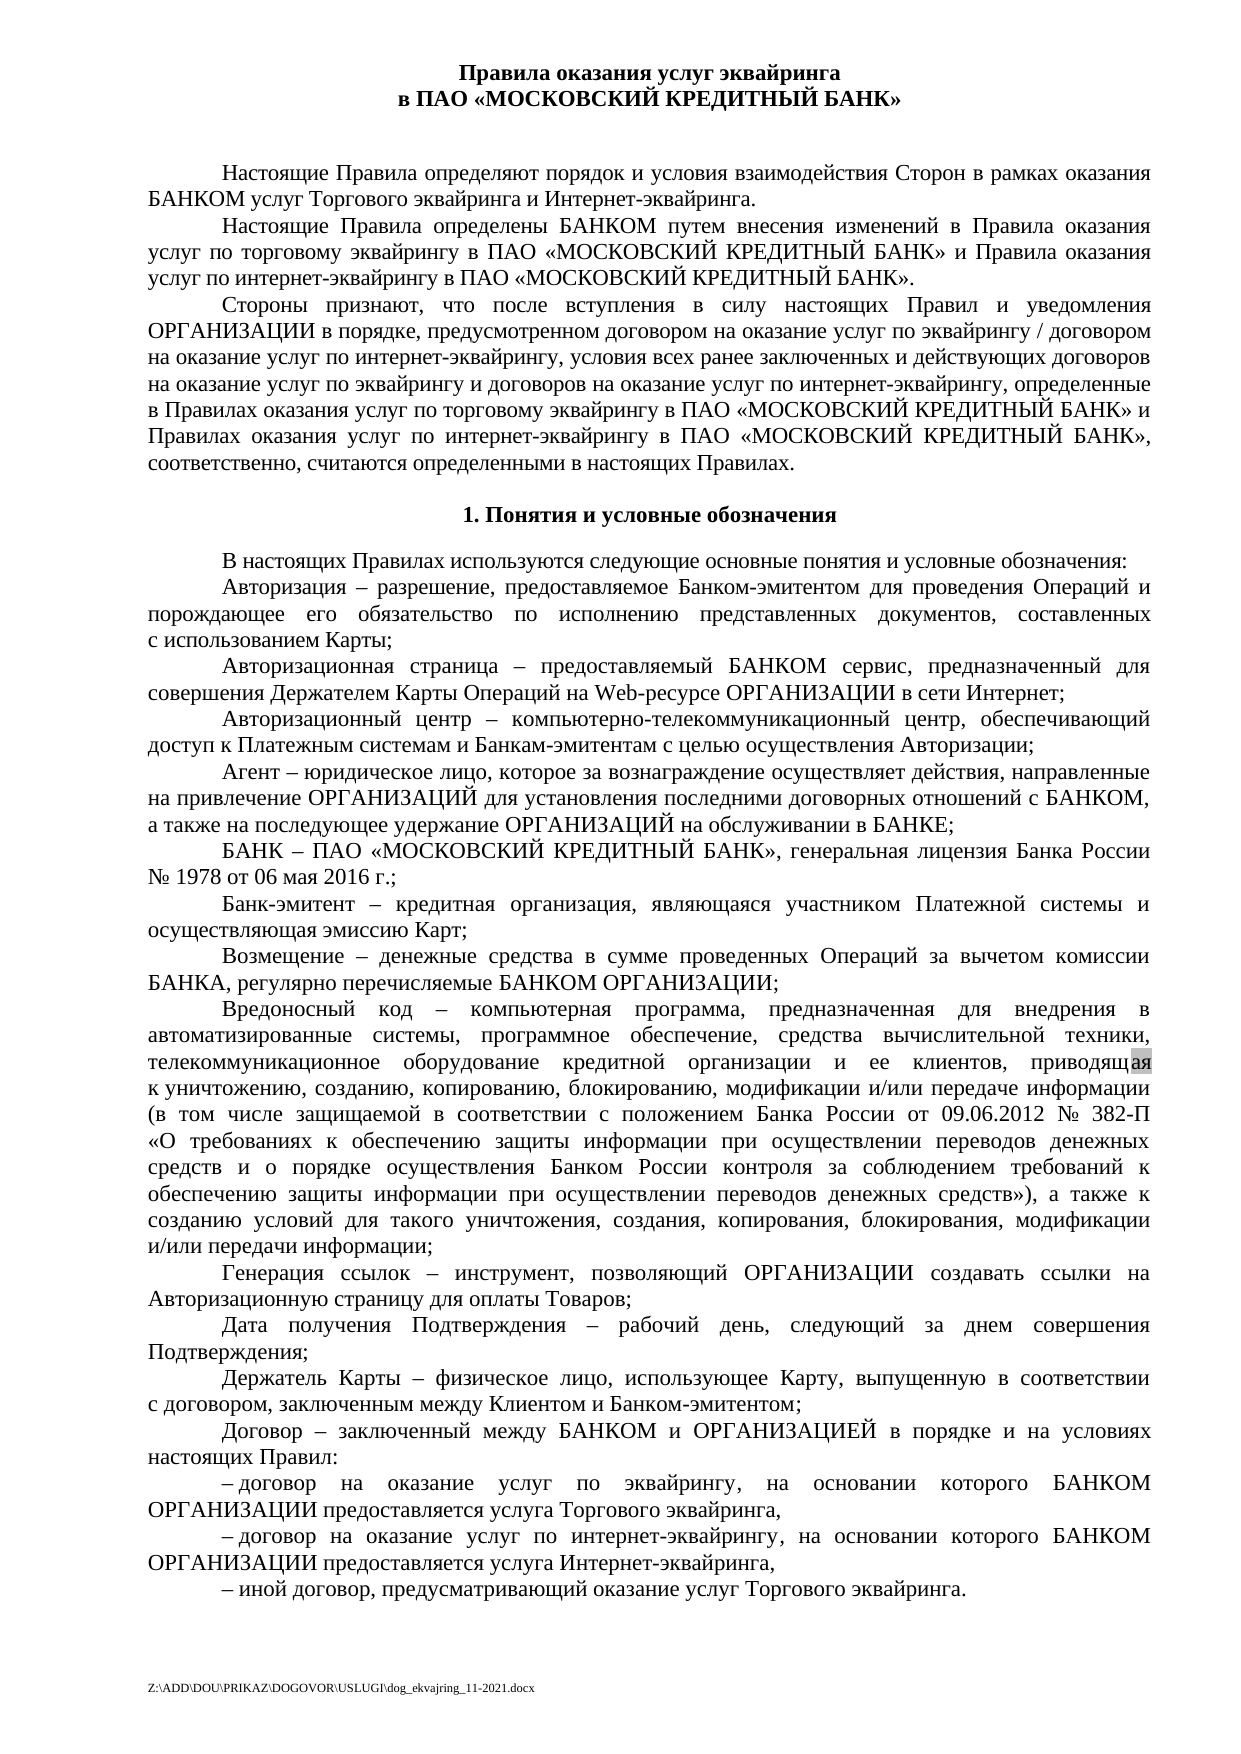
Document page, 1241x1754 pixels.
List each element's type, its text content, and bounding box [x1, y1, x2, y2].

text Банк-эмитент – кредитная организация, являющаяся участником Платежной системы и осуществляющая эмиссию Карт; [148, 890, 1152, 942]
text – договор на оказание услуг по эквайрингу, на основании которого БАНКОМ ОРГАНИЗАЦИИ предоставляется услуга Торгового эквайринга, [148, 1469, 1152, 1522]
text Авторизационный центр – компьютерно-телекоммуникационный центр, обеспечивающий доступ к Платежным системам и Банкам-эмитентам с целью осуществления Авторизации; [148, 705, 1152, 758]
text – договор на оказание услуг по интернет-эквайрингу, на основании которого БАНКОМ ОРГАНИЗАЦИИ предоставляется услуга Интернет-эквайринга, [148, 1522, 1152, 1575]
text БАНК – ПАО «МОСКОВСКИЙ КРЕДИТНЫЙ БАНК», генеральная лицензия Банка России № 1978 от 06 мая 2016 г.; [148, 837, 1152, 890]
text Договор – заключенный между БАНКОМ и ОРГАНИЗАЦИЕЙ в порядке и на условиях настоящих Правил: [148, 1417, 1152, 1469]
text Правила оказания услуг эквайринга [148, 59, 1152, 85]
text Держатель Карты – физическое лицо, использующее Карту, выпущенную в соответствии с договором, заключенным между Клиентом и Банком-эмитентом; [148, 1364, 1152, 1417]
text в ПАО «МОСКОВСКИЙ КРЕДИТНЫЙ БАНК» [148, 85, 1152, 112]
text Авторизация – разрешение, предоставляемое Банком-эмитентом для проведения Операций и порождающее его обязательство по исполнению представленных документов, составленных с использованием Карты; [148, 573, 1152, 652]
text Генерация ссылок – инструмент, позволяющий ОРГАНИЗАЦИИ создавать ссылки на Авторизационную страницу для оплаты Товаров; [148, 1259, 1152, 1311]
text Дата получения Подтверждения – рабочий день, следующий за днем совершения Подтверждения; [148, 1311, 1152, 1364]
text 1. Понятия и условные обозначения [148, 502, 1152, 528]
text Возмещение – денежные средства в сумме проведенных Операций за вычетом комиссии БАНКА, регулярно перечисляемые БАНКОМ ОРГАНИЗАЦИИ; [148, 942, 1152, 995]
text В настоящих Правилах используются следующие основные понятия и условные обозначения: [148, 547, 1152, 573]
text Вредоносный код – компьютерная программа, предназначенная для внедрения в автоматизированные системы, программное обеспечение, средства вычислительной техники, телекоммуникационное оборудование кредитной организации и ее клиентов, приводящая к уничтожению, созданию, копированию, блокированию, модификации и/или передаче информации (в том числе защищаемой в соответствии с положением Банка России от 09.06.2012 № 382-П «О требованиях к обеспечению защиты информации при осуществлении переводов денежных средств и о порядке осуществления Банком России контроля за соблюдением требований к обеспечению защиты информации при осуществлении переводов денежных средств»), а также к созданию условий для такого уничтожения, создания, копирования, блокирования, модификации и/или передачи информации; [148, 995, 1152, 1259]
text Настоящие Правила определены БАНКОМ путем внесения изменений в Правила оказания услуг по торговому эквайрингу в ПАО «МОСКОВСКИЙ КРЕДИТНЫЙ БАНК» и Правила оказания услуг по интернет-эквайрингу в ПАО «МОСКОВСКИЙ КРЕДИТНЫЙ БАНК». [148, 212, 1152, 291]
text Стороны признают, что после вступления в силу настоящих Правил и уведомления ОРГАНИЗАЦИИ в порядке, предусмотренном договором на оказание услуг по эквайрингу / договором на оказание услуг по интернет-эквайрингу, условия всех ранее заключенных и действующих договоров на оказание услуг по эквайрингу и договоров на оказание услуг по интернет-эквайрингу, определенные в Правилах оказания услуг по торговому эквайрингу в ПАО «МОСКОВСКИЙ КРЕДИТНЫЙ БАНК» и Правилах оказания услуг по интернет-эквайрингу в ПАО «МОСКОВСКИЙ КРЕДИТНЫЙ БАНК», соответственно, считаются определенными в настоящих Правилах. [148, 291, 1152, 475]
text Агент – юридическое лицо, которое за вознаграждение осуществляет действия, направленные на привлечение ОРГАНИЗАЦИЙ для установления последними договорных отношений с БАНКОМ, а также на последующее удержание ОРГАНИЗАЦИЙ на обслуживании в БАНКЕ; [148, 758, 1152, 837]
text Настоящие Правила определяют порядок и условия взаимодействия Сторон в рамках оказания БАНКОМ услуг Торгового эквайринга и Интернет-эквайринга. [148, 159, 1152, 212]
text – иной договор, предусматривающий оказание услуг Торгового эквайринга. [148, 1575, 1152, 1601]
text Авторизационная страница – предоставляемый БАНКОМ сервис, предназначенный для совершения Держателем Карты Операций на Web-ресурсе ОРГАНИЗАЦИИ в сети Интернет; [148, 652, 1152, 705]
